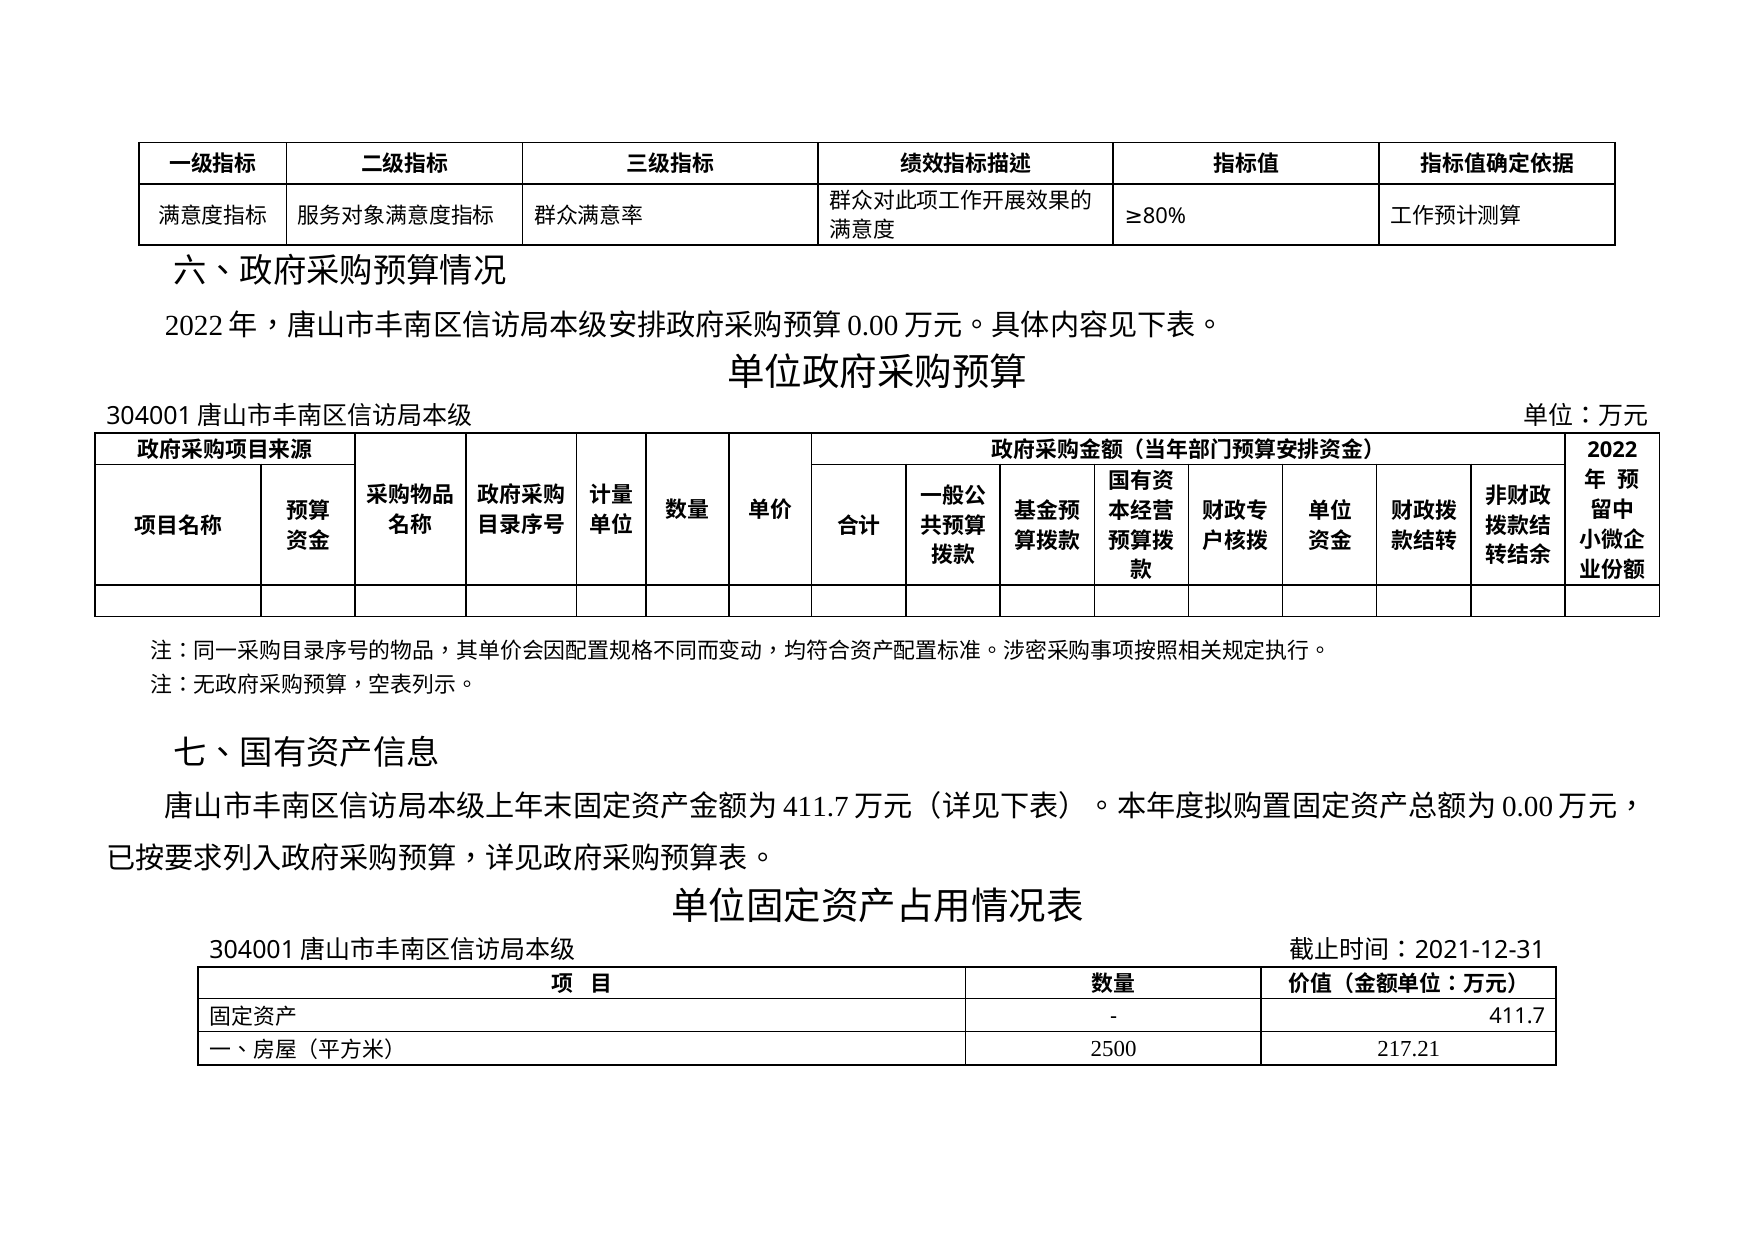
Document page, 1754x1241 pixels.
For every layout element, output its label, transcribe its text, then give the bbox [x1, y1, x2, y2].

table_cell 政府采购项目来源 [96, 434, 354, 463]
table_cell [730, 586, 811, 616]
text 注：无政府采购预算，空表列示。 [106, 669, 1648, 699]
table_header 指标值 [1114, 143, 1378, 183]
text 单位固定资产占用情况表 [106, 879, 1648, 930]
table_cell 计量 单位 [577, 434, 645, 584]
table_cell 411.7 [1262, 999, 1555, 1031]
table_cell [1283, 586, 1376, 616]
text 七、国有资产信息 [106, 729, 1648, 774]
table_cell 固定资产 [199, 999, 965, 1031]
table_cell [1001, 586, 1094, 616]
table_cell 一、房屋（平方米） [199, 1032, 965, 1064]
text 六、政府采购预算情况 [106, 247, 1648, 292]
table_cell 单价 [730, 434, 811, 584]
table_header 二级指标 [287, 143, 522, 183]
table_header 指标值确定依据 [1380, 143, 1614, 183]
table_cell 合计 [812, 465, 905, 584]
table_cell [812, 586, 905, 616]
table_cell 工作预计测算 [1380, 185, 1614, 244]
table_cell [1472, 586, 1564, 616]
table_cell - [966, 999, 1260, 1031]
table_cell [647, 586, 728, 616]
text 2022年，唐山市丰南区信访局本级安排政府采购预算0.00万元。具体内容见下表。 [106, 293, 1648, 345]
table_header 截止时间：2021-12-31 [966, 932, 1555, 966]
table_cell 数量 [647, 434, 728, 584]
table_cell 一般公共预算拨款 [907, 465, 999, 584]
table_cell 采购物品名称 [356, 434, 465, 584]
text 单位政府采购预算 [106, 345, 1648, 396]
text 唐山市丰南区信访局本级上年末固定资产金额为411.7万元（详见下表）。本年度拟购置固定资产总额为0.00万元，已按要求列入政府采购预算，详见政府采购预算表。 [106, 775, 1648, 879]
table_cell 2500 [966, 1032, 1260, 1064]
table_header 单位：万元 [812, 398, 1659, 432]
table_cell 国有资本经营预算拨款 [1095, 465, 1188, 584]
table_cell 服务对象满意度指标 [287, 185, 522, 244]
table_cell [1095, 586, 1188, 616]
table_cell 217.21 [1262, 1032, 1555, 1064]
table_header 绩效指标描述 [819, 143, 1112, 183]
table_header 304001唐山市丰南区信访局本级 [96, 398, 811, 432]
table_cell 预算 资金 [262, 465, 354, 584]
table_cell 非财政 拨款结 转结余 [1472, 465, 1564, 584]
table_header 三级指标 [523, 143, 817, 183]
table_cell 项 目 [199, 968, 965, 997]
table_cell [577, 586, 645, 616]
table_header 304001唐山市丰南区信访局本级 [199, 932, 965, 966]
table_cell [1377, 586, 1470, 616]
table_cell [1566, 586, 1659, 616]
table_cell 单位 资金 [1283, 465, 1376, 584]
table_cell 项目名称 [96, 465, 260, 584]
table_cell 群众对此项工作开展效果的满意度 [819, 185, 1112, 244]
table_cell 政府采购金额（当年部门预算安排资金） [812, 434, 1564, 463]
table_header 一级指标 [140, 143, 286, 183]
table_cell [907, 586, 999, 616]
table_cell 基金预算拨款 [1001, 465, 1094, 584]
table_cell 满意度指标 [140, 185, 286, 244]
text 注：同一采购目录序号的物品，其单价会因配置规格不同而变动，均符合资产配置标准。涉密采购事项按照相关规定执行。 [106, 617, 1648, 669]
table_cell [262, 586, 354, 616]
table_cell [96, 586, 260, 616]
table_cell 政府采购目录序号 [467, 434, 576, 584]
table_cell [356, 586, 465, 616]
table_cell 群众满意率 [523, 185, 817, 244]
table_cell 财政专户核拨 [1189, 465, 1282, 584]
table_cell ≥80% [1114, 185, 1378, 244]
table_cell 数量 [966, 968, 1260, 997]
table_cell 2022年 预留中 小微企 业份额 [1566, 434, 1659, 584]
table_cell 财政拨 款结转 [1377, 465, 1470, 584]
table_cell [1189, 586, 1282, 616]
table_cell [467, 586, 576, 616]
table_cell 价值（金额单位：万元） [1262, 968, 1555, 997]
